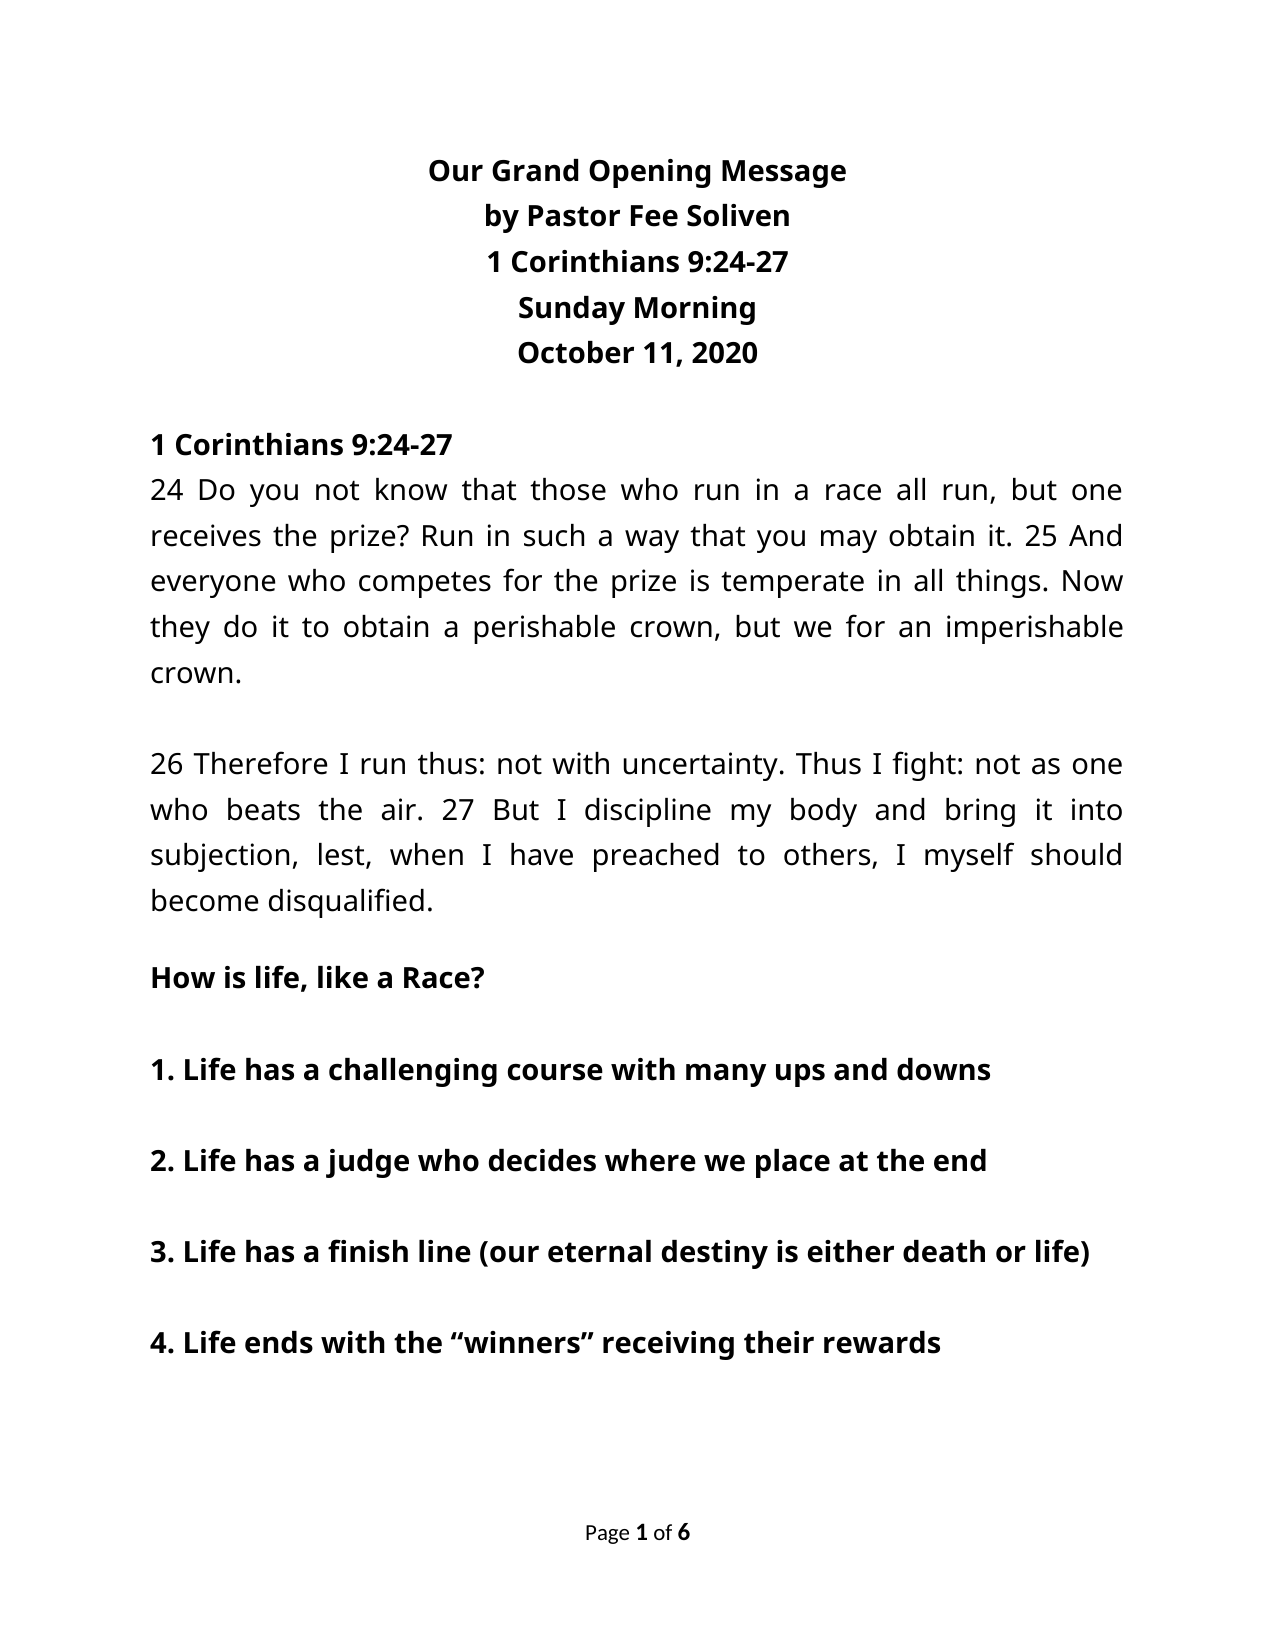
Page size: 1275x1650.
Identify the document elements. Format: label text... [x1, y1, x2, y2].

text 24 Do you not know that those who run in a race all run, but one receives the prize? Run in such a way that you may obtain it. 25 And everyone who competes for the prize is temperate in all things. Now they do it to obtain a perishable crown, but we for an imperishable crown. [150, 469, 1125, 692]
text October 11, 2020 [150, 332, 1125, 372]
text 3. Life has a finish line (our eternal destiny is either death or life) [150, 1232, 1125, 1271]
text 4. Life ends with the “winners” receiving their rewards [150, 1323, 1125, 1362]
text 1 Corinthians 9:24-27 [150, 424, 1125, 463]
text 1. Life has a challenging course with many ups and downs [150, 1049, 1125, 1089]
text Our Grand Opening Message [150, 150, 1125, 190]
text 2. Life has a judge who decides where we place at the end [150, 1140, 1125, 1180]
text 1 Corinthians 9:24-27 [150, 241, 1125, 281]
text by Pastor Fee Soliven [150, 196, 1125, 235]
text 26 Therefore I run thus: not with uncertainty. Thus I fight: not as one who beats the air. 27 But I discipline my body and bring it into subjection, lest, when I have preached to others, I myself should become disqualified. [150, 743, 1125, 920]
text How is life, like a Race? [150, 958, 1125, 997]
text Sunday Morning [150, 287, 1125, 327]
